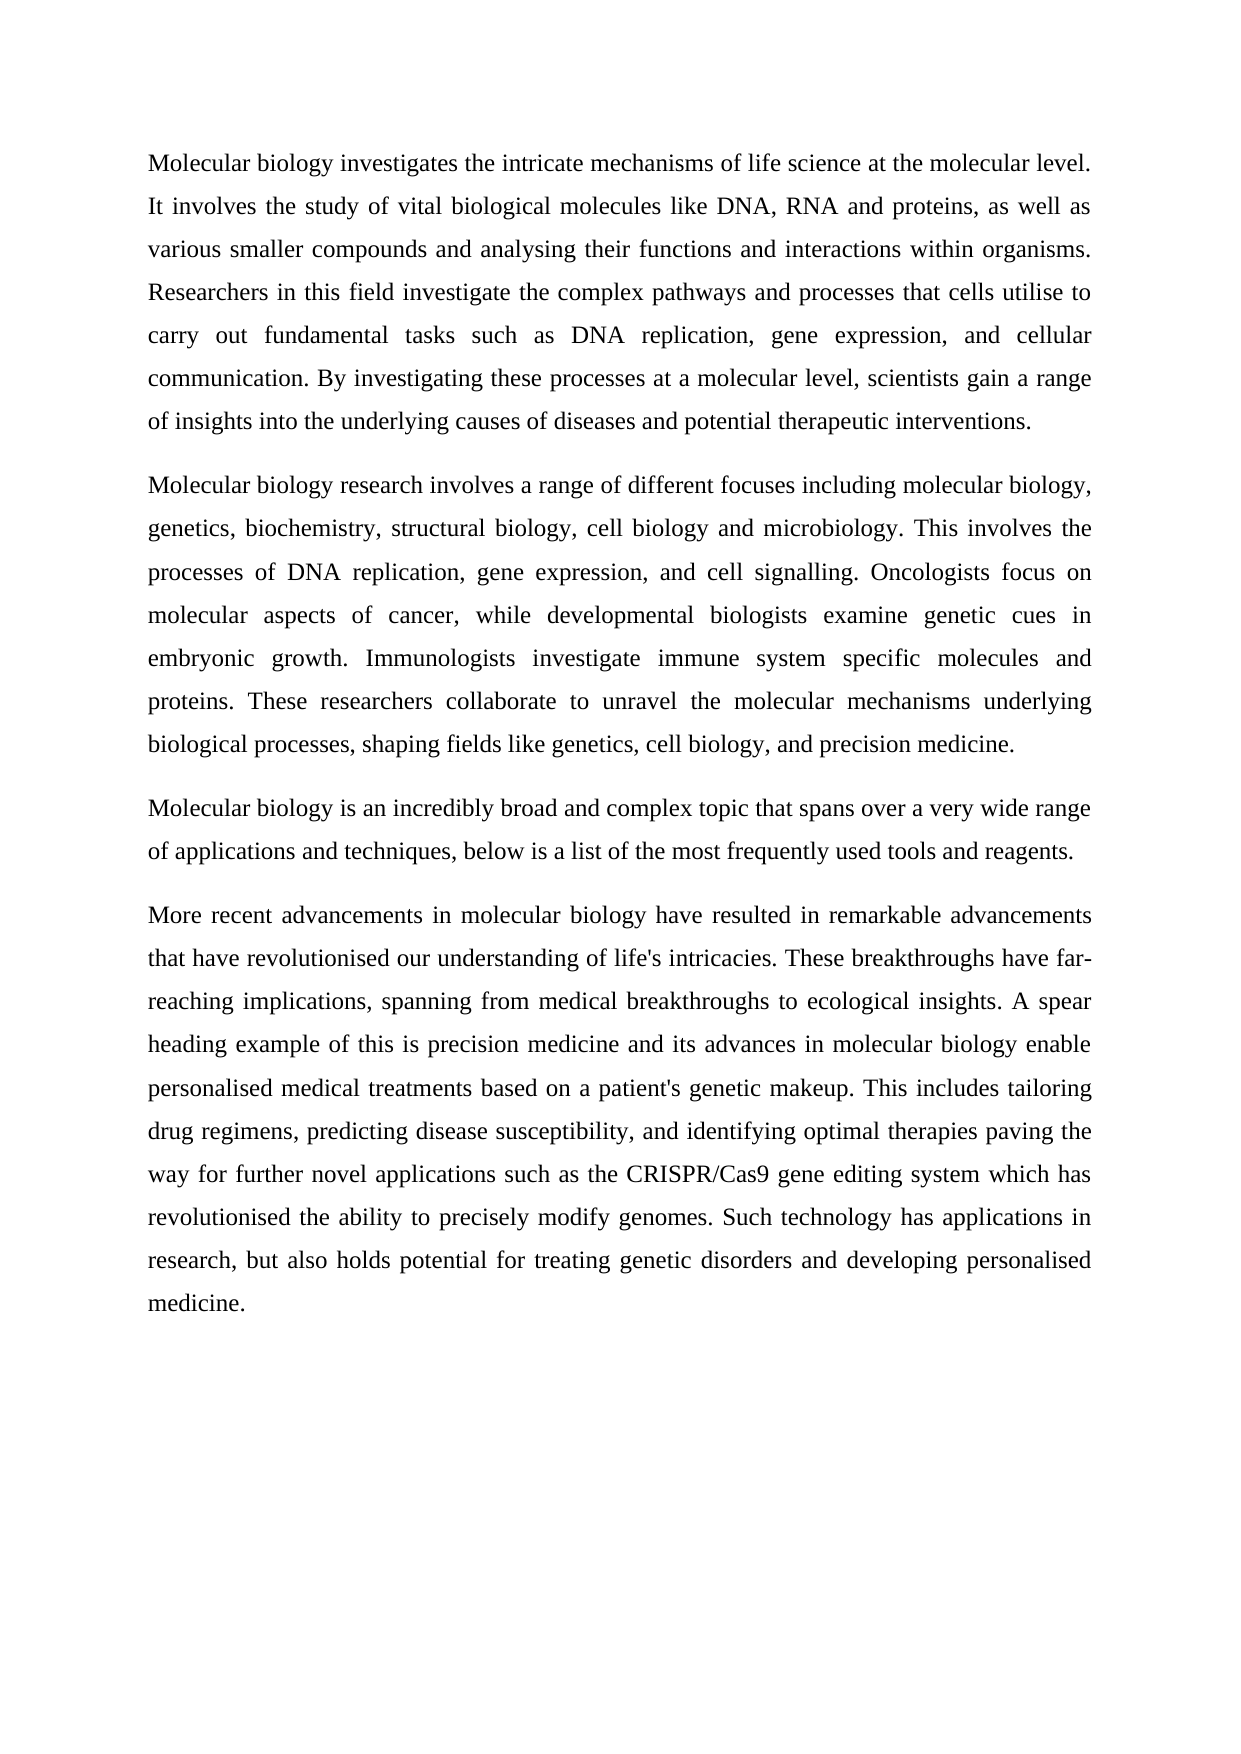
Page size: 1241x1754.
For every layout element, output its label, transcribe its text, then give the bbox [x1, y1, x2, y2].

text More recent advancements in molecular biology have resulted in remarkable advancements that have revolutionised our understanding of life's intricacies. These breakthroughs have far-reaching implications, spanning from medical breakthroughs to ecological insights. A spear heading example of this is precision medicine and its advances in molecular biology enable personalised medical treatments based on a patient's genetic makeup. This includes tailoring drug regimens, predicting disease susceptibility, and identifying optimal therapies paving the way for further novel applications such as the CRISPR/Cas9 gene editing system which has revolutionised the ability to precisely modify genomes. Such technology has applications in research, but also holds potential for treating genetic disorders and developing personalised medicine. [148, 900, 1093, 1317]
text Molecular biology research involves a range of different focuses including molecular biology, genetics, biochemistry, structural biology, cell biology and microbiology. This involves the processes of DNA replication, gene expression, and cell signalling. Oncologists focus on molecular aspects of cancer, while developmental biologists examine genetic cues in embryonic growth. Immunologists investigate immune system specific molecules and proteins. These researchers collaborate to unravel the molecular mechanisms underlying biological processes, shaping fields like genetics, cell biology, and precision medicine. [148, 470, 1093, 758]
text Molecular biology investigates the intricate mechanisms of life science at the molecular level. It involves the study of vital biological molecules like DNA, RNA and proteins, as well as various smaller compounds and analysing their functions and interactions within organisms. Researchers in this field investigate the complex pathways and processes that cells utilise to carry out fundamental tasks such as DNA replication, gene expression, and cellular communication. By investigating these processes at a molecular level, scientists gain a range of insights into the underlying causes of diseases and potential therapeutic interventions. [148, 148, 1093, 435]
text Molecular biology is an incredibly broad and complex topic that spans over a very wide range of applications and techniques, below is a list of the most frequently used tools and reagents. [148, 793, 1093, 865]
